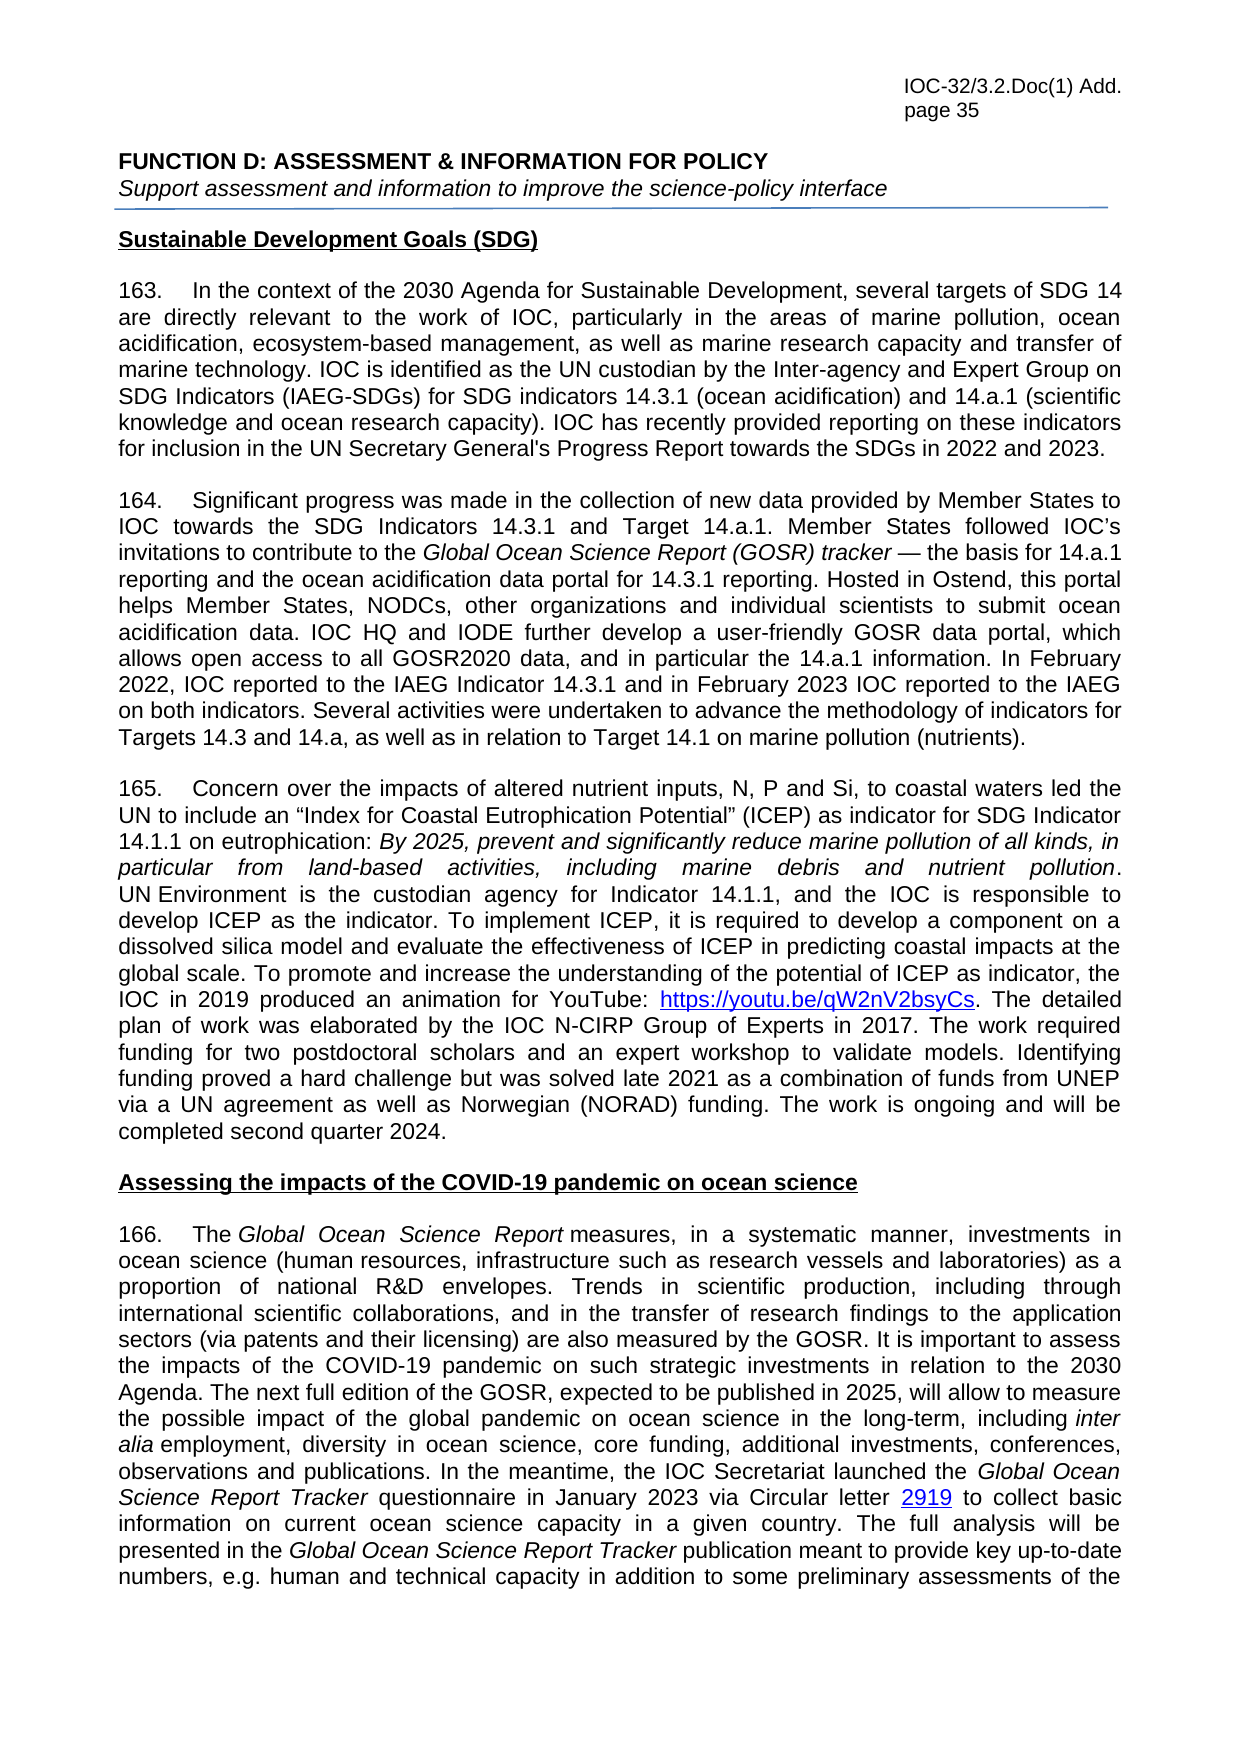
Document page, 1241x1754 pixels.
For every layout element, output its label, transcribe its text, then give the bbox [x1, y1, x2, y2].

text Support assessment and information to improve the science-policy interface [118, 174, 1122, 201]
subtitle Function D: ASSESSMENT & INFORMATION FOR POLICY [118, 148, 1122, 174]
list In the context of the 2030 Agenda for Sustainable Development, several targets of SDG 14 are directly relevant to the work of IOC, particularly in the areas of marine pollution, ocean acidification, ecosystem-based management, as well as marine research capacity and transfer of marine technology. IOC is identified as the UN custodian by the Inter-agency and Expert Group on SDG Indicators (IAEG-SDGs) for SDG indicators 14.3.1 (ocean acidification) and 14.a.1 (scientific knowledge and ocean research capacity). IOC has recently provided reporting on these indicators for inclusion in the UN Secretary General's Progress Report towards the SDGs in 2022 and 2023. [118, 277, 1122, 462]
subtitle Assessing the impacts of the COVID-19 pandemic on ocean science [118, 1169, 1122, 1196]
list Significant progress was made in the collection of new data provided by Member States to IOC towards the SDG Indicators 14.3.1 and Target 14.a.1. Member States followed IOC’s invitations to contribute to the Global Ocean Science Report (GOSR) tracker — the basis for 14.a.1 reporting and the ocean acidification data portal for 14.3.1 reporting. Hosted in Ostend, this portal helps Member States, NODCs, other organizations and individual scientists to submit ocean acidification data. IOC HQ and IODE further develop a user-friendly GOSR data portal, which allows open access to all GOSR2020 data, and in particular the 14.a.1 information. In February 2022, IOC reported to the IAEG Indicator 14.3.1 and in February 2023 IOC reported to the IAEG on both indicators. Several activities were undertaken to advance the methodology of indicators for Targets 14.3 and 14.a, as well as in relation to Target 14.1 on marine pollution (nutrients). [118, 487, 1122, 750]
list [118, 1221, 1122, 1589]
subtitle Sustainable Development Goals (SDG) [118, 226, 1122, 252]
list Concern over the impacts of altered nutrient inputs, N, P and Si, to coastal waters led the UN to include an “Index for Coastal Eutrophication Potential” (ICEP) as indicator for SDG Indicator 14.1.1 on eutrophication: By 2025, prevent and significantly reduce marine pollution of all kinds, in particular from land-based activities, including marine debris and nutrient pollution. UN Environment is the custodian agency for Indicator 14.1.1, and the IOC is responsible to develop ICEP as the indicator. To implement ICEP, it is required to develop a component on a dissolved silica model and evaluate the effectiveness of ICEP in predicting coastal impacts at the global scale. To promote and increase the understanding of the potential of ICEP as indicator, the IOC in 2019 produced an animation for YouTube: https://youtu.be/qW2nV2bsyCs. The detailed plan of work was elaborated by the IOC N-CIRP Group of Experts in 2017. The work required funding for two postdoctoral scholars and an expert workshop to validate models. Identifying funding proved a hard challenge but was solved late 2021 as a combination of funds from UNEP via a UN agreement as well as Norwegian (NORAD) funding. The work is ongoing and will be completed second quarter 2024. [118, 775, 1122, 1144]
